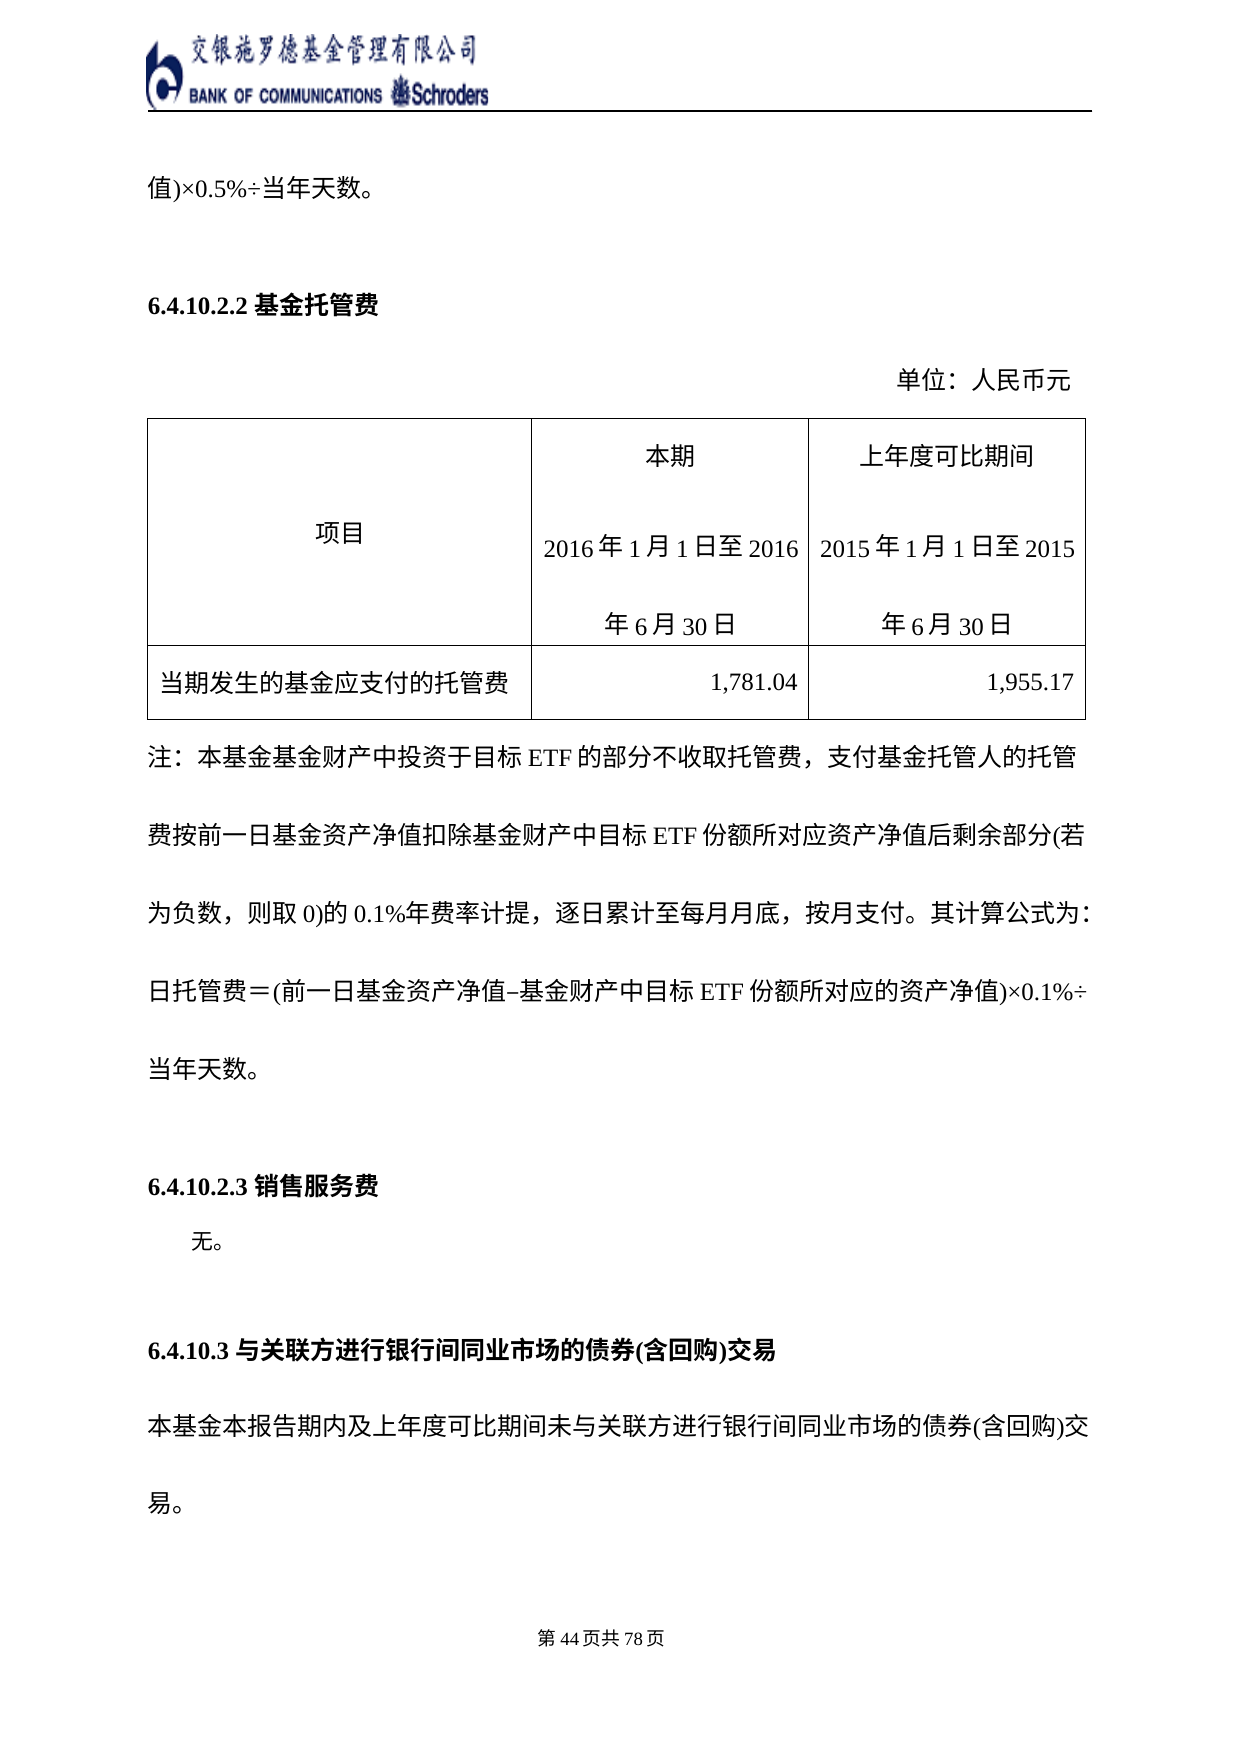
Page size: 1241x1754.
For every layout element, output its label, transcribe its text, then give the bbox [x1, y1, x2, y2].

table_header 项目 [148, 419, 531, 645]
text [148, 154, 1092, 219]
text 6.4.10.3 与关联方进行银行间同业市场的债券(含回购)交易 [148, 1316, 1092, 1381]
text 单位：人民币元 [149, 346, 1071, 411]
table_cell 1,955.17 [809, 646, 1085, 719]
text 无。 [148, 1224, 1092, 1256]
text 6.4.10.2.3 销售服务费 [148, 1152, 1092, 1217]
text 本基金本报告期内及上年度可比期间未与关联方进行银行间同业市场的债券(含回购)交易。 [148, 1392, 1092, 1534]
table_cell 当期发生的基金应支付的托管费 [148, 646, 531, 719]
text 注：本基金基金财产中投资于目标ETF的部分不收取托管费，支付基金托管人的托管费按前一日基金资产净值扣除基金财产中目标ETF份额所对应资产净值后剩余部分(若为负数，则取0)的0.1%年费率计提，逐日累计至每月月底，按月支付。其计算公式为：日托管费＝(前一日基金资产净值–基金财产中目标ETF份额所对应的资产净值)×0.1%÷当年天数。 [148, 723, 1092, 1100]
picture [146, 34, 489, 110]
table_cell 1,781.04 [532, 646, 808, 719]
table_header 本期 2016年1月1日至2016年6月30日 [532, 419, 808, 645]
table_header 上年度可比期间 2015年1月1日至2015年6月30日 [809, 419, 1085, 645]
text 6.4.10.2.2 基金托管费 [148, 271, 1092, 336]
